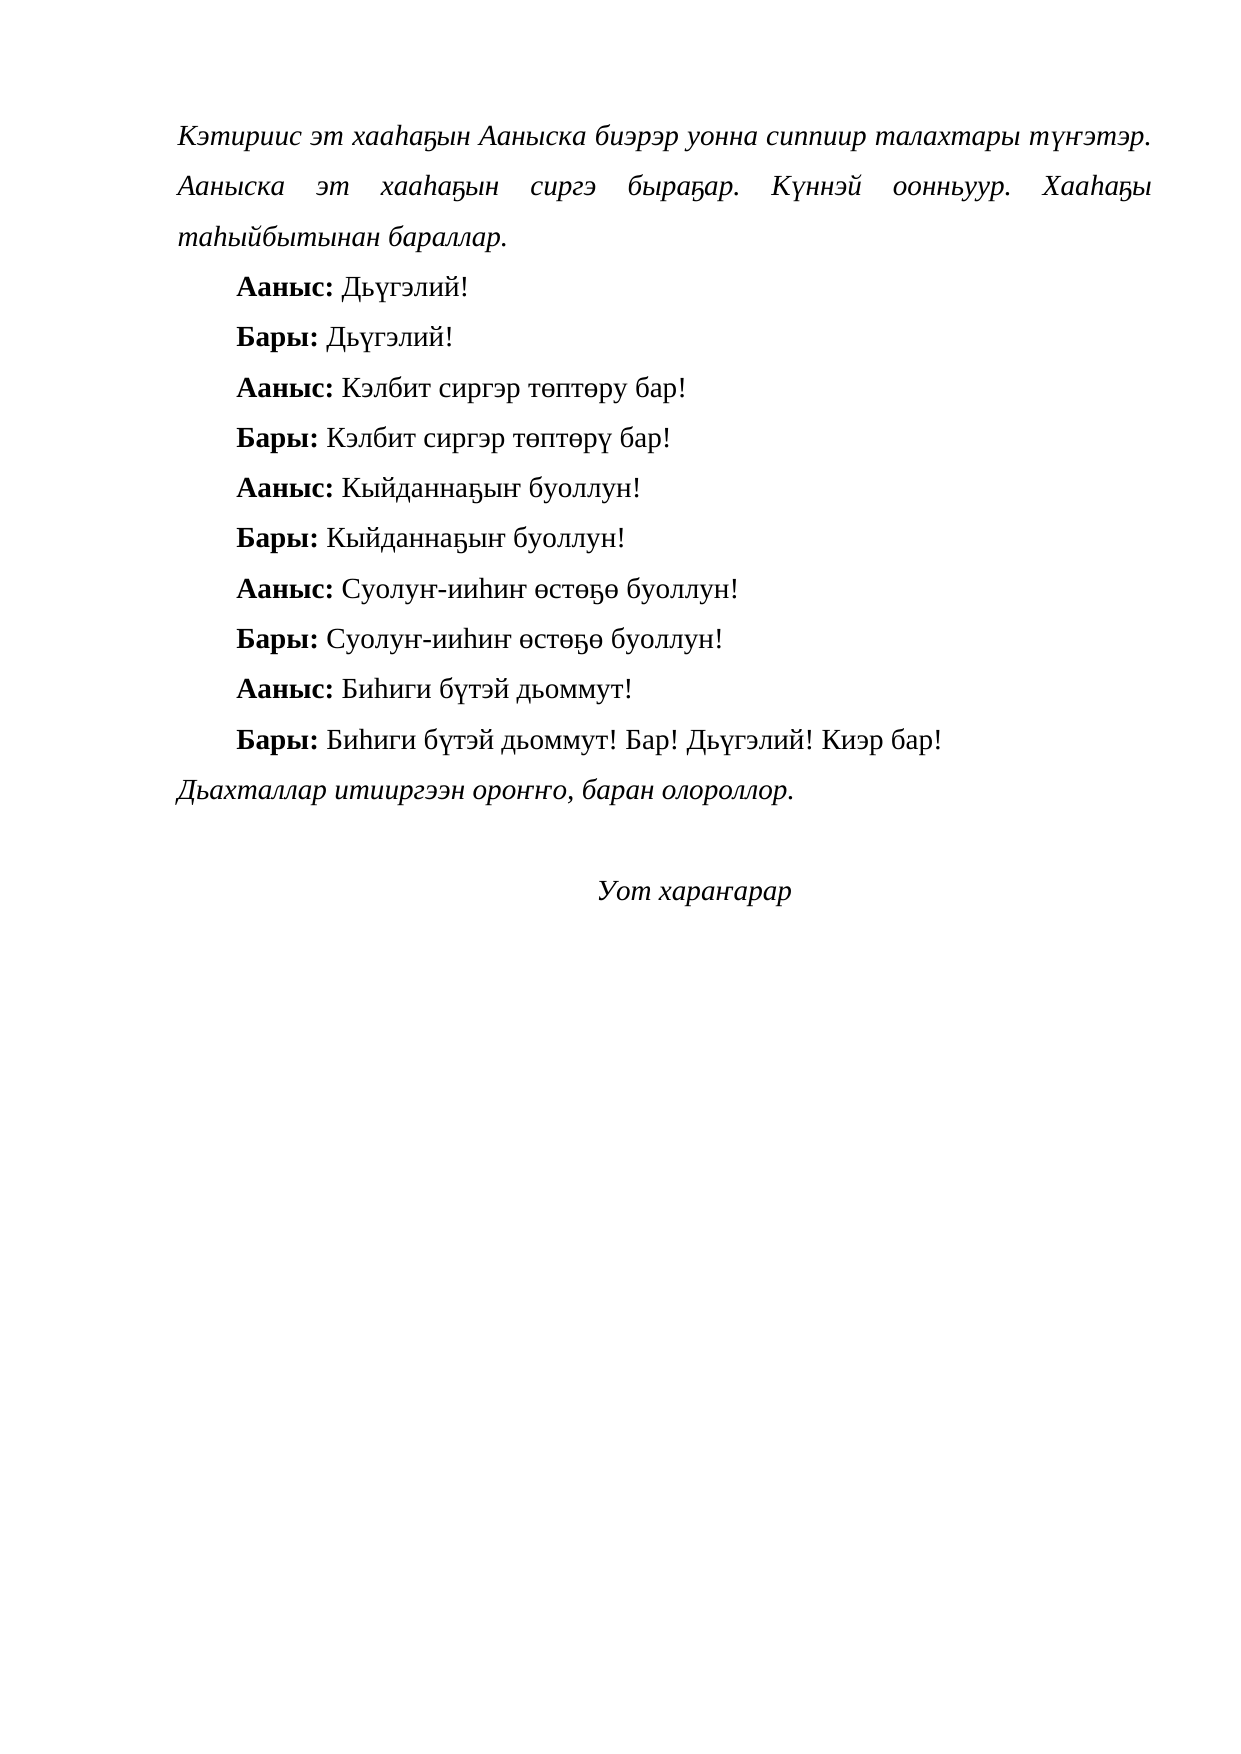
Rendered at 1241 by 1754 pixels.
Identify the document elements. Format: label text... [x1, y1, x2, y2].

text Кэтириис эт хааһаҕын Ааныска биэрэр уонна сиппиир талахтары түҥэтэр. Ааныска эт хааһаҕын сиргэ быраҕар. Күннэй оонньуур. Хааһаҕы таһыйбытынан бараллар. [177, 118, 1152, 252]
text Ааныс: Суолуҥ-ииһиҥ өстөҕө буоллун! [177, 571, 1152, 604]
text Бары: Биһиги бүтэй дьоммут! Бар! Дьүгэлий! Киэр бар! [177, 722, 1152, 755]
text Дьахталлар итииргээн ороҥҥо, баран олороллор. [177, 772, 1152, 806]
text Ааныс: Биһиги бүтэй дьоммут! [177, 672, 1152, 705]
text Ааныс: Кыйданнаҕыҥ буоллун! [177, 470, 1152, 504]
text Бары: Кэлбит сиргэр төптөрү бар! [177, 420, 1152, 453]
text Ааныс: Кэлбит сиргэр төптөру бар! [177, 370, 1152, 403]
text Ааныс: Дьүгэлий! [177, 269, 1152, 303]
text Уот хараҥарар [177, 873, 1152, 906]
text Бары: Дьүгэлий! [177, 319, 1152, 353]
text Бары: Кыйданнаҕыҥ буоллун! [177, 521, 1152, 554]
text Бары: Суолуҥ-ииһиҥ өстөҕө буоллун! [177, 621, 1152, 655]
